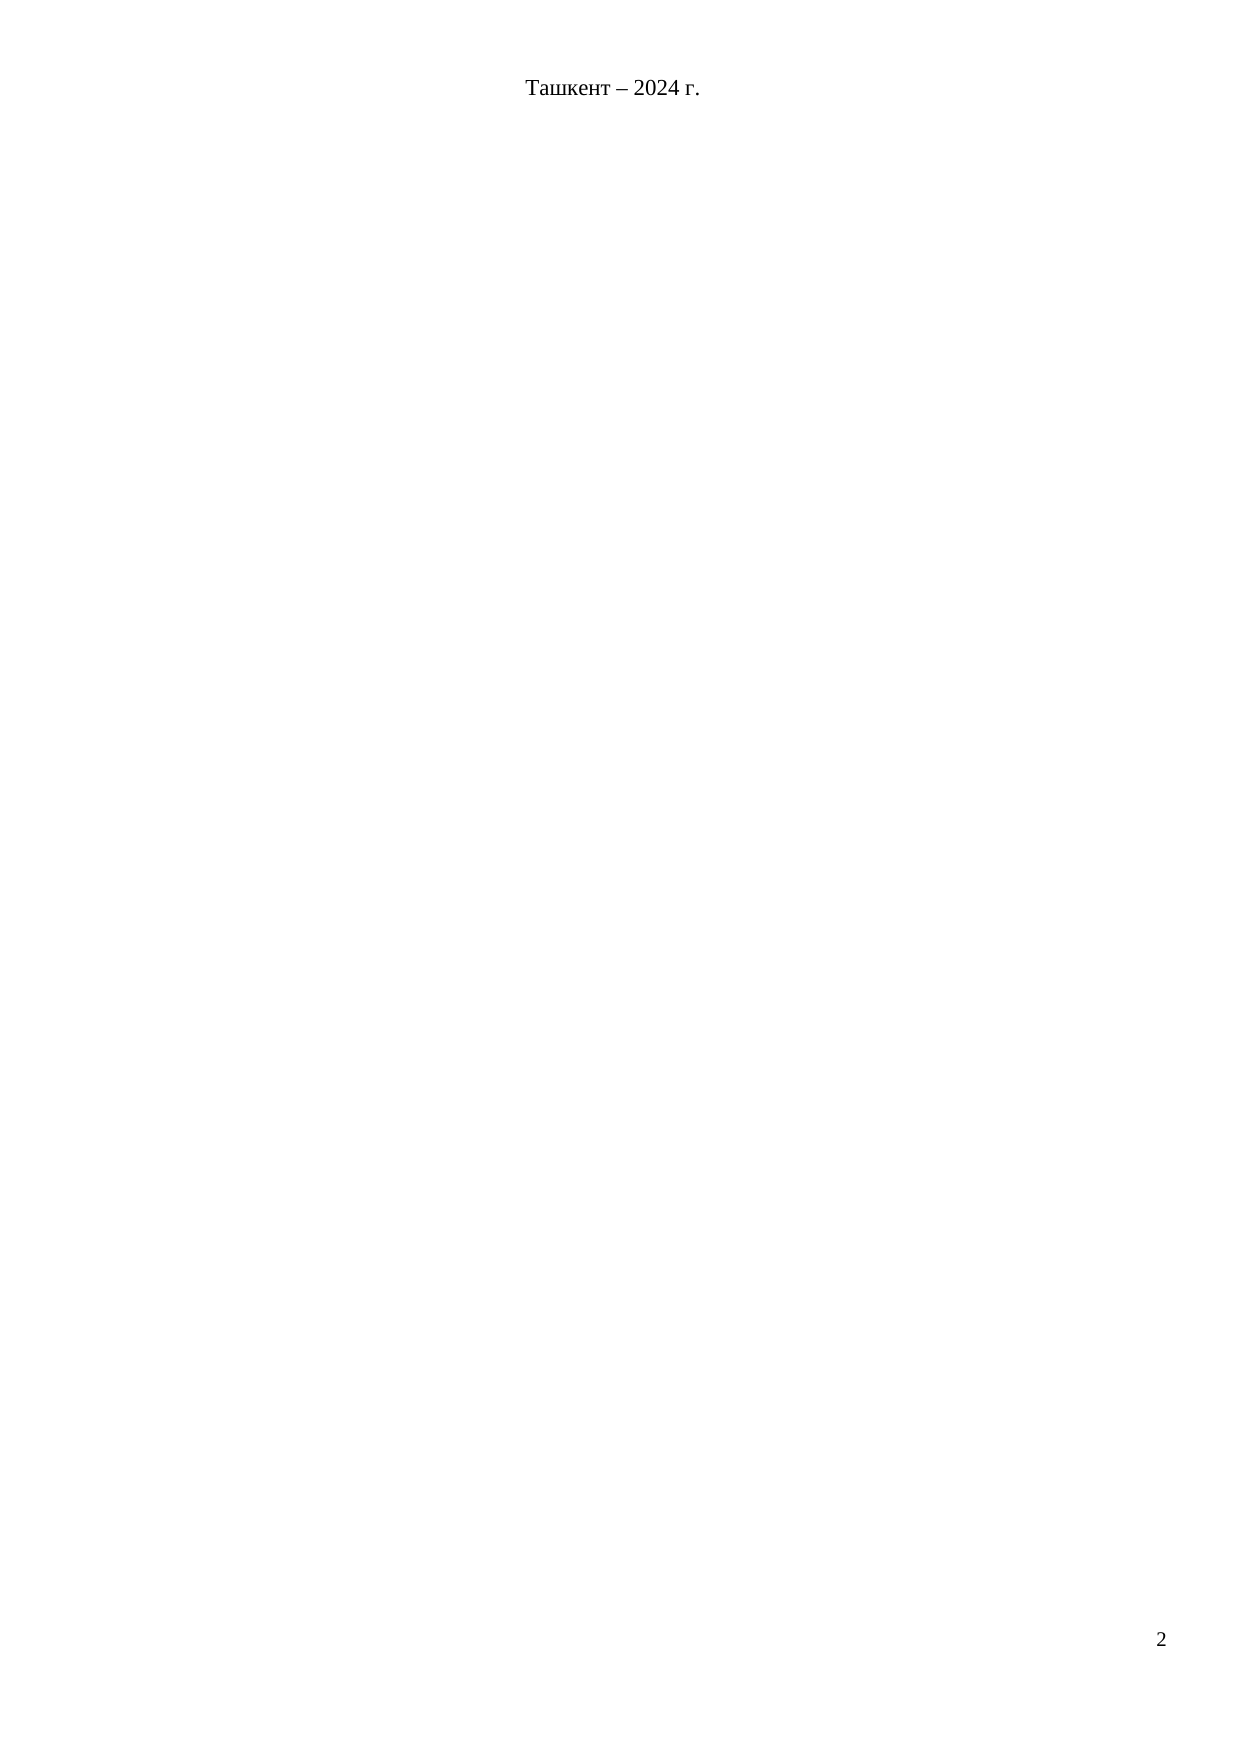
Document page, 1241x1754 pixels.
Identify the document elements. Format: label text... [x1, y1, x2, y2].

text Ташкент – 2024 г. [59, 74, 1166, 100]
